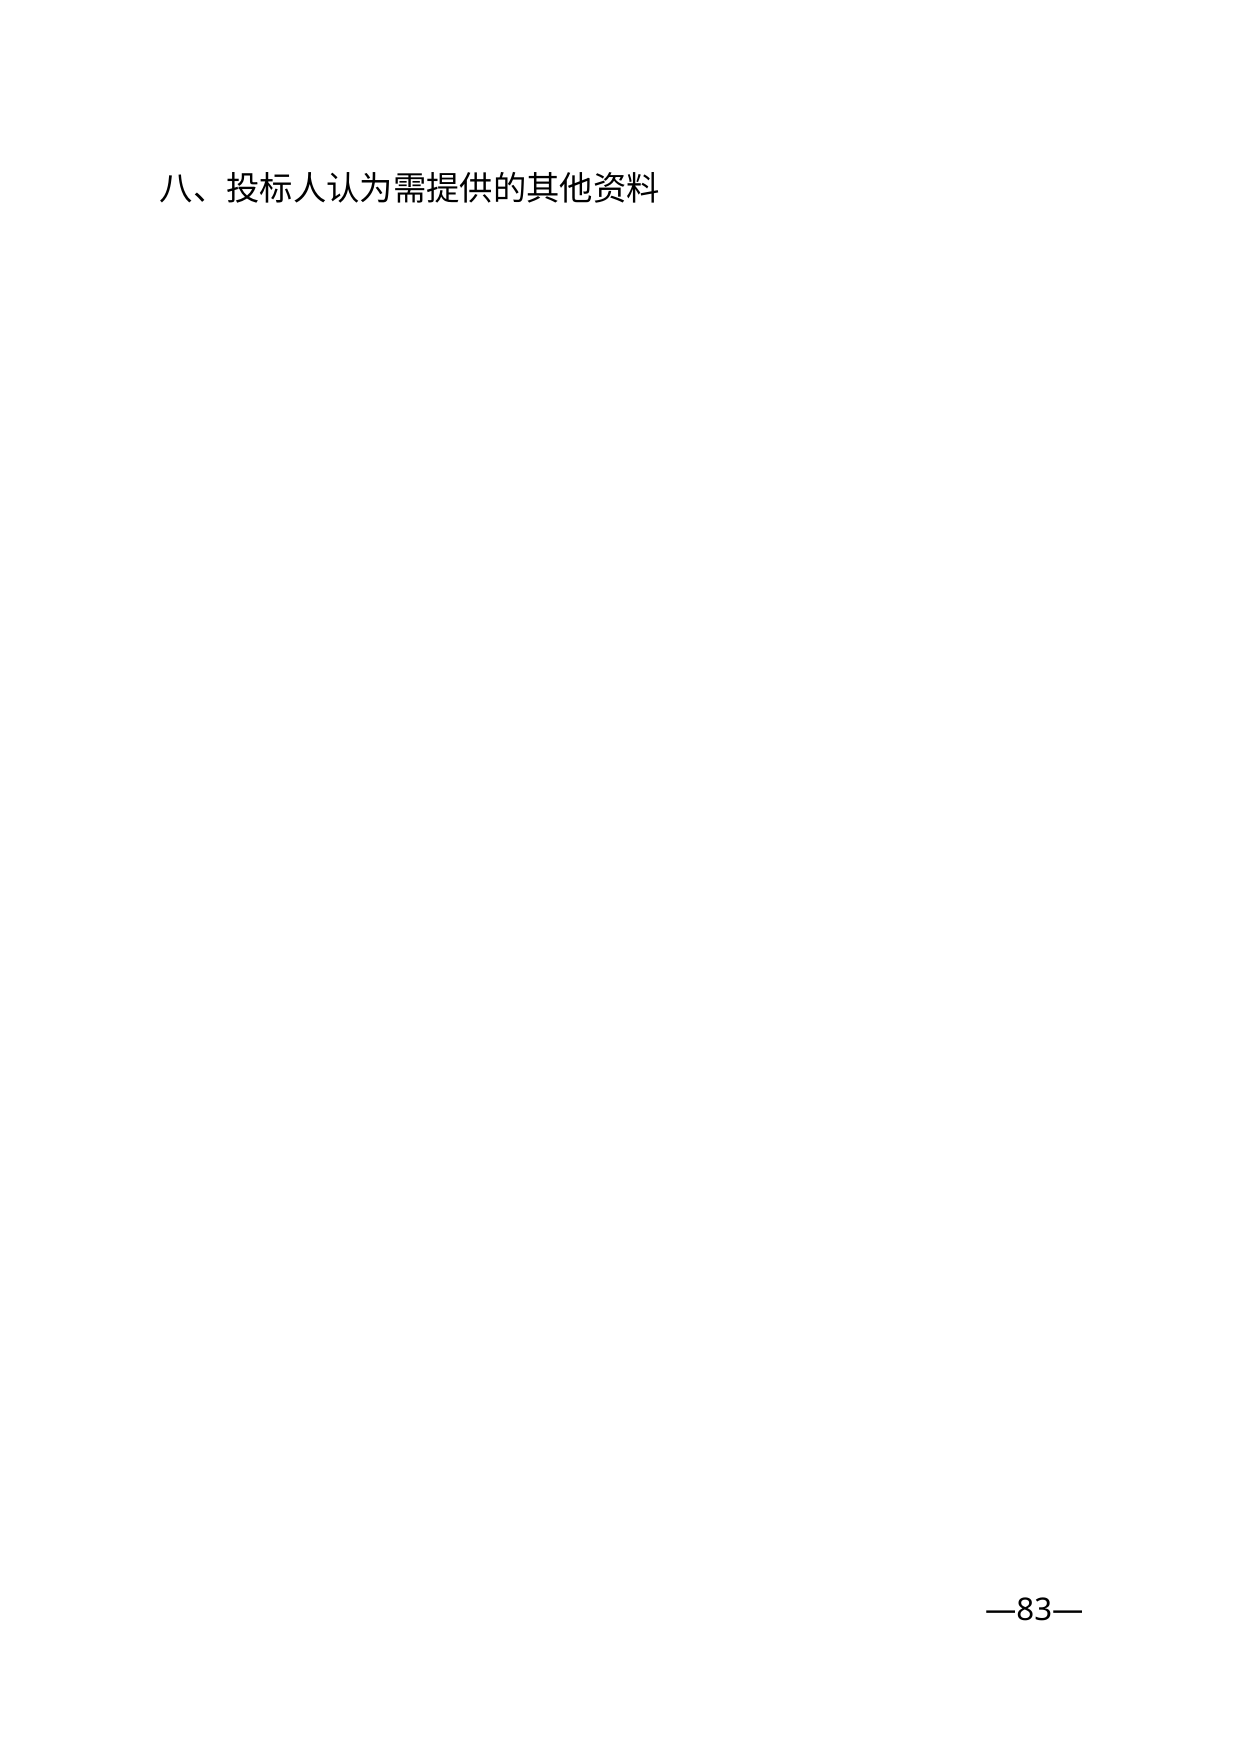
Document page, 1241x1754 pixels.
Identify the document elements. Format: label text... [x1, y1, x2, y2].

text 八、投标人认为需提供的其他资料 [159, 153, 1122, 218]
